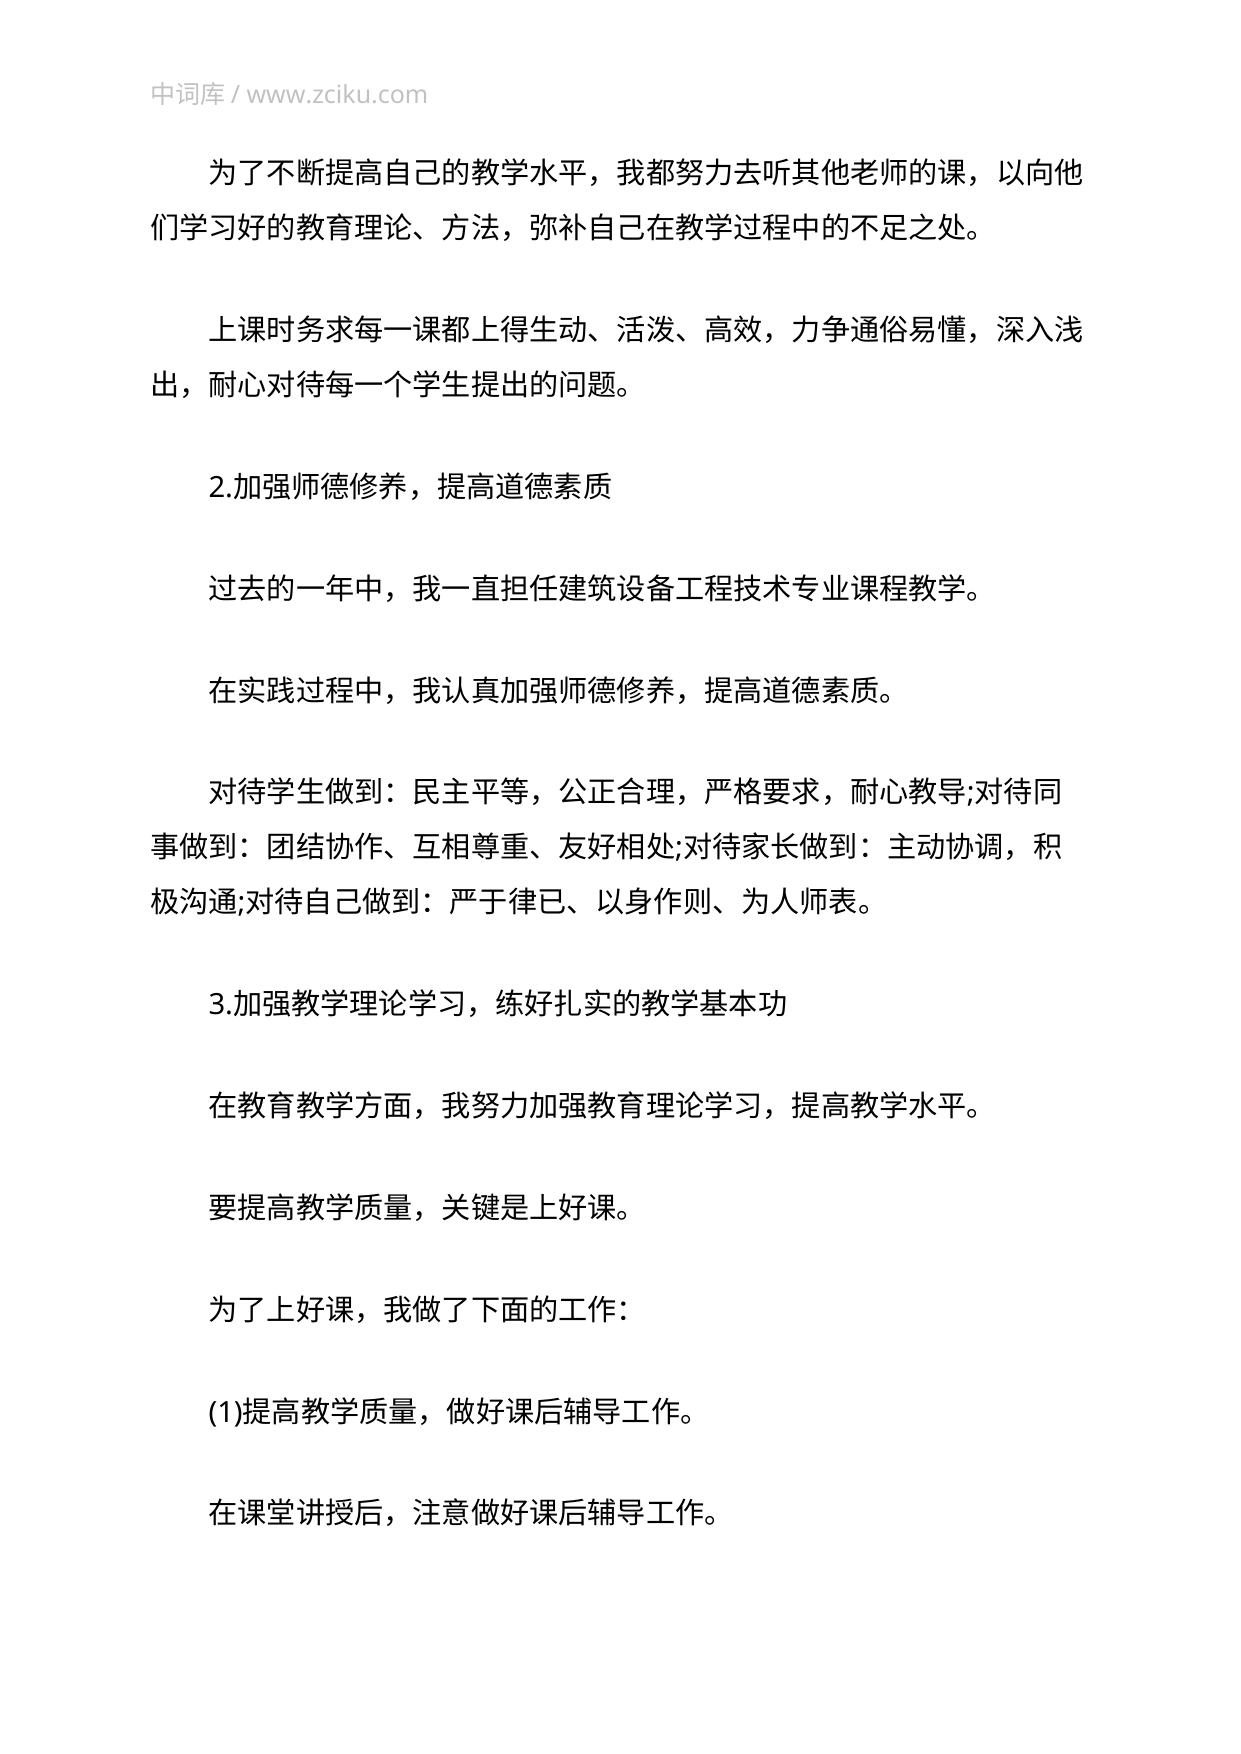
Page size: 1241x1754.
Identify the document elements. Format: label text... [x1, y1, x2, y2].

text 在教育教学方面，我努力加强教育理论学习，提高教学水平。 [150, 1083, 1090, 1125]
text (1)提高教学质量，做好课后辅导工作。 [150, 1388, 1090, 1431]
text 3.加强教学理论学习，练好扎实的教学基本功 [150, 981, 1090, 1023]
text 对待学生做到：民主平等，公正合理，严格要求，耐心教导;对待同事做到：团结协作、互相尊重、友好相处;对待家长做到：主动协调，积极沟通;对待自己做到：严于律已、以身作则、为人师表。 [150, 769, 1090, 921]
text 上课时务求每一课都上得生动、活泼、高效，力争通俗易懂，深入浅出，耐心对待每一个学生提出的问题。 [150, 307, 1090, 404]
text 在实践过程中，我认真加强师德修养，提高道德素质。 [150, 667, 1090, 709]
text 为了不断提高自己的教学水平，我都努力去听其他老师的课，以向他们学习好的教育理论、方法，弥补自己在教学过程中的不足之处。 [150, 150, 1090, 247]
text 在课堂讲授后，注意做好课后辅导工作。 [150, 1490, 1090, 1532]
text 2.加强师德修养，提高道德素质 [150, 463, 1090, 506]
text 过去的一年中，我一直担任建筑设备工程技术专业课程教学。 [150, 565, 1090, 608]
text 为了上好课，我做了下面的工作： [150, 1286, 1090, 1329]
text 要提高教学质量，关键是上好课。 [150, 1184, 1090, 1227]
